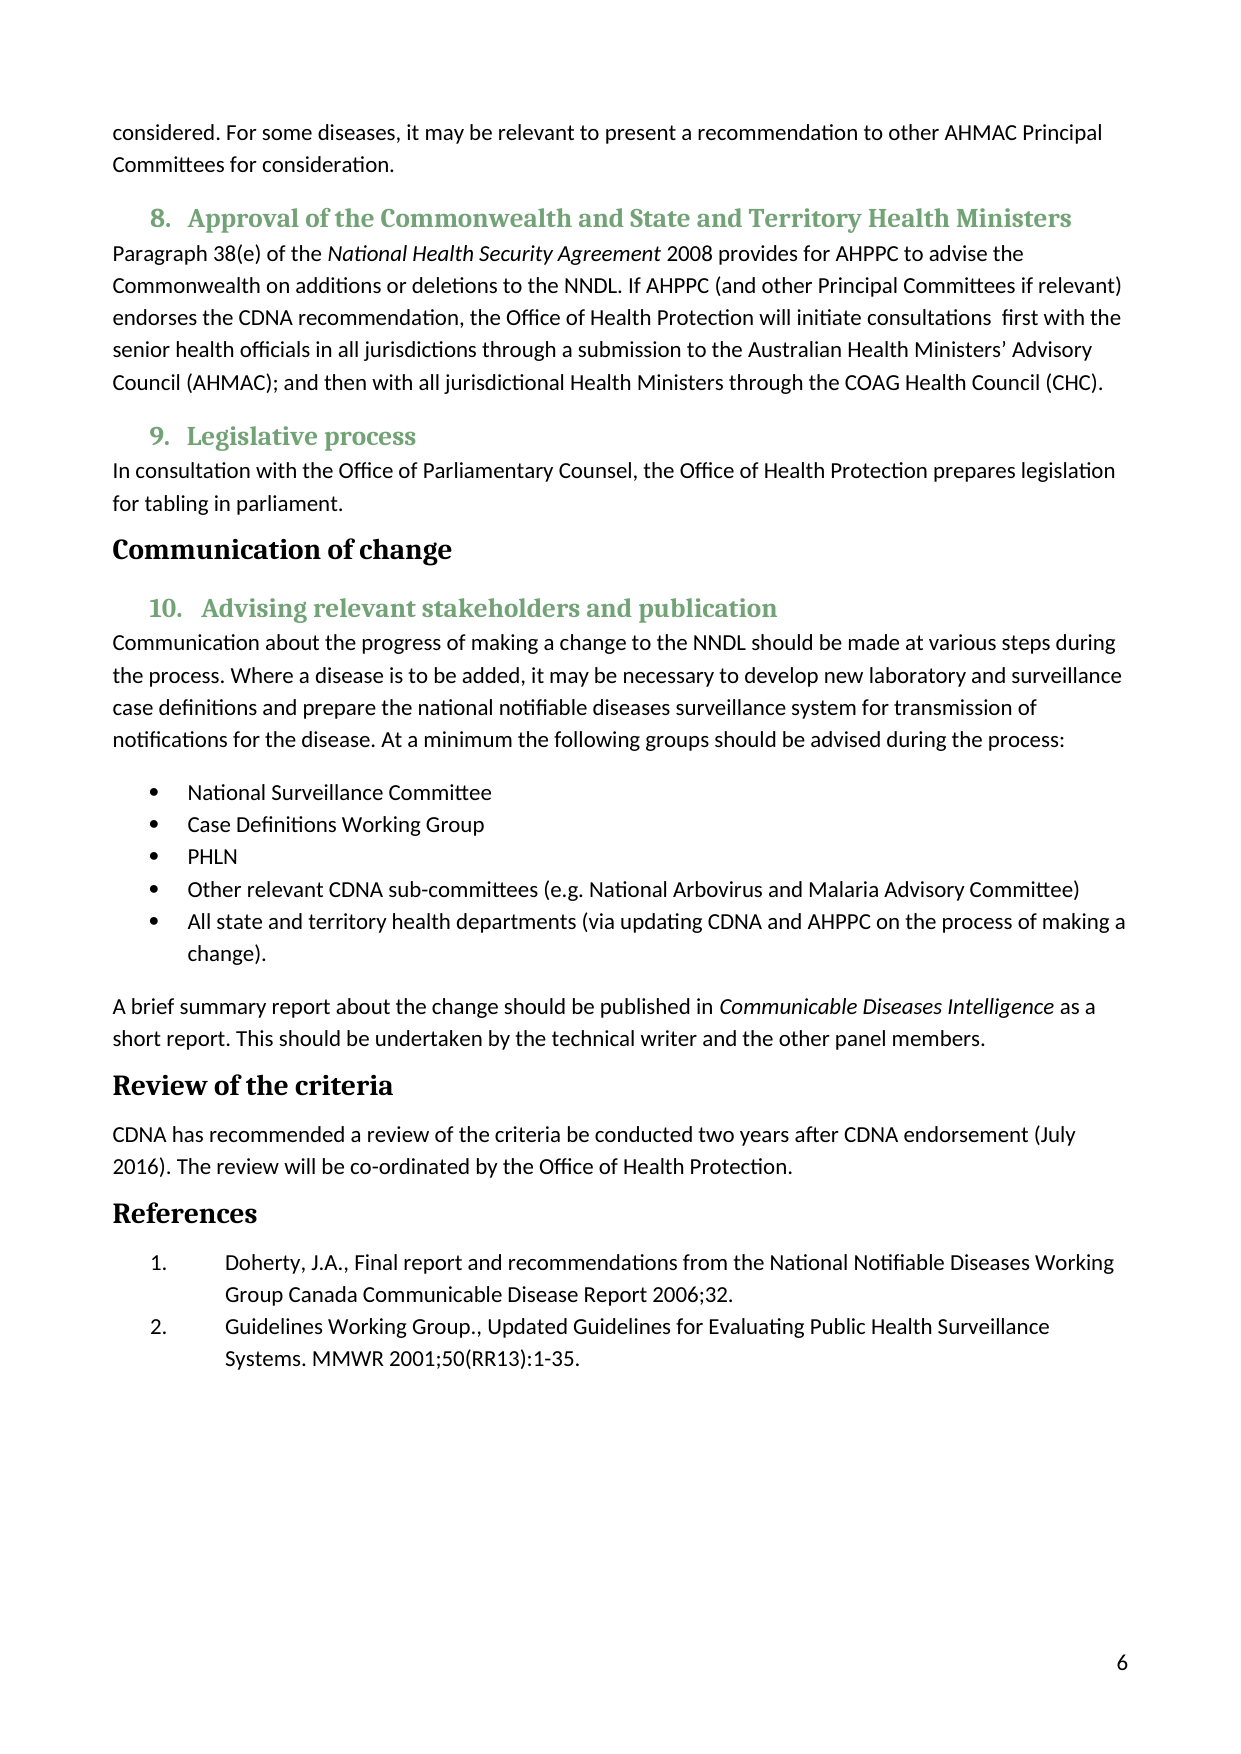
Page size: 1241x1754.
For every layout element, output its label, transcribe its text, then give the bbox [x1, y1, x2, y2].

list Doherty, J.A., Final report and recommendations from the National Notifiable Diseases Working Group Canada Communicable Disease Report 2006;32. [150, 1248, 1128, 1308]
text References [112, 1197, 1128, 1230]
list Other relevant CDNA sub-committees (e.g. National Arbovirus and Malaria Advisory Committee) [150, 875, 1128, 903]
text A brief summary report about the change should be published in Communicable Diseases Intelligence as a short report. This should be undertaken by the technical writer and the other panel members. [112, 992, 1128, 1052]
text Communication about the progress of making a change to the NNDL should be made at various steps during the process. Where a disease is to be added, it may be necessary to develop new laboratory and surveillance case definitions and prepare the national notifiable diseases surveillance system for transmission of notifications for the disease. At a minimum the following groups should be advised during the process: [112, 628, 1128, 753]
text Communication of change [112, 533, 1128, 567]
subtitle Legislative process [149, 421, 1128, 452]
list Guidelines Working Group., Updated Guidelines for Evaluating Public Health Surveillance Systems. MMWR 2001;50(RR13):1-35. [150, 1312, 1128, 1372]
text In consultation with the Office of Parliamentary Counsel, the Office of Health Protection prepares legislation for tabling in parliament. [112, 457, 1128, 517]
list National Surveillance Committee [150, 778, 1128, 806]
text CDNA has recommended a review of the criteria be conducted two years after CDNA endorsement (July 2016). The review will be co-ordinated by the Office of Health Protection. [112, 1120, 1128, 1180]
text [112, 118, 1128, 178]
text Paragraph 38(e) of the National Health Security Agreement 2008 provides for AHPPC to advise the Commonwealth on additions or deletions to the NNDL. If AHPPC (and other Principal Committees if relevant) endorses the CDNA recommendation, the Office of Health Protection will initiate consultations first with the senior health officials in all jurisdictions through a submission to the Australian Health Ministers’ Advisory Council (AHMAC); and then with all jurisdictional Health Ministers through the COAG Health Council (CHC). [112, 239, 1128, 396]
list Case Definitions Working Group [150, 810, 1128, 838]
text Review of the criteria [112, 1069, 1128, 1102]
list PHLN [150, 842, 1128, 871]
list All state and territory health departments (via updating CDNA and AHPPC on the process of making a change). [150, 907, 1128, 967]
subtitle Approval of the Commonwealth and State and Territory Health Ministers [150, 203, 1128, 234]
subtitle Advising relevant stakeholders and publication [149, 593, 1128, 624]
